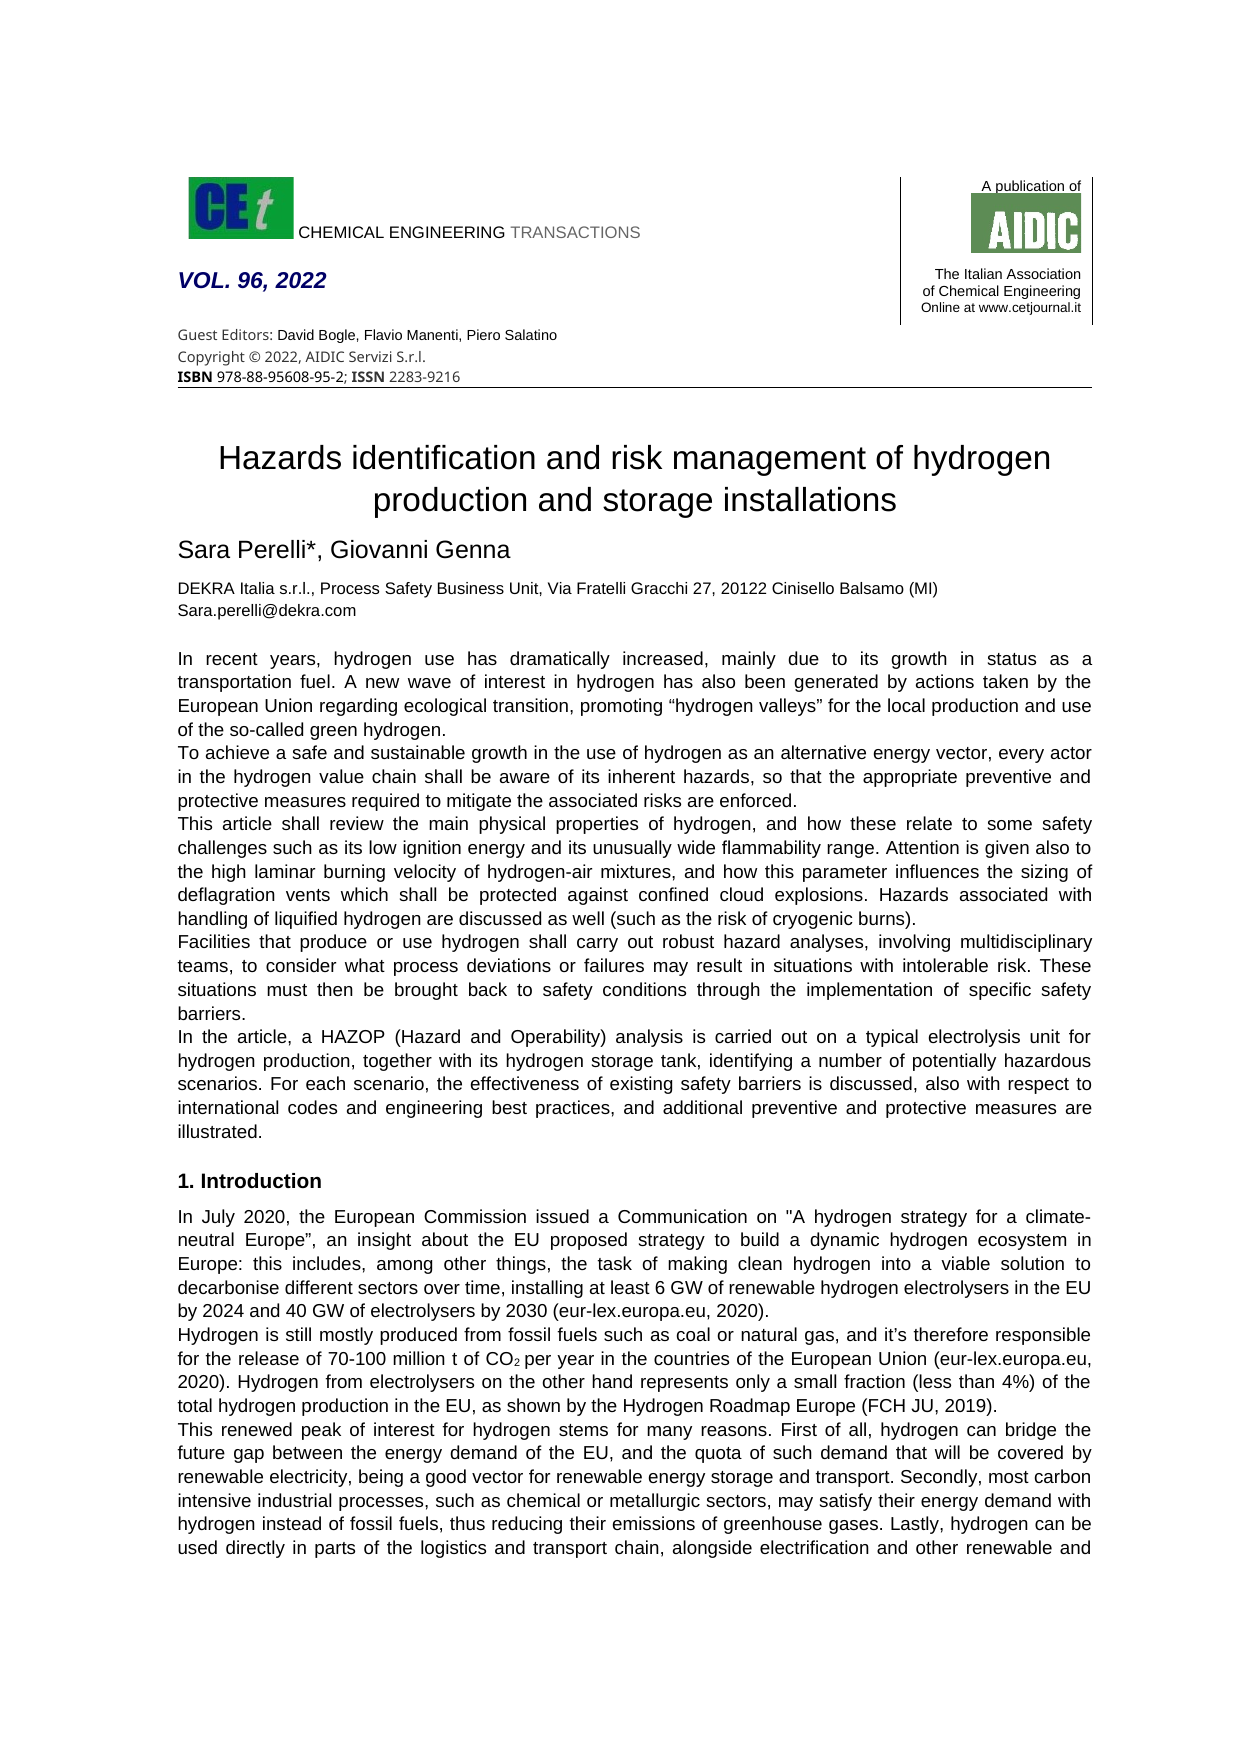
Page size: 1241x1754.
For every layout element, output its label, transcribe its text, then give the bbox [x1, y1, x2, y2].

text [177, 1418, 1092, 1558]
text This article shall review the main physical properties of hydrogen, and how these relate to some safety challenges such as its low ignition energy and its unusually wide flammability range. Attention is given also to the high laminar burning velocity of hydrogen-air mixtures, and how this parameter influences the sizing of deflagration vents which shall be protected against confined cloud explosions. Hazards associated with handling of liquified hydrogen are discussed as well (such as the risk of cryogenic burns). [177, 813, 1092, 929]
picture [188, 177, 294, 239]
table_header A publication of [901, 177, 1092, 266]
text To achieve a safe and sustainable growth in the use of hydrogen as an alternative energy vector, every actor in the hydrogen value chain shall be aware of its inherent hazards, so that the appropriate preventive and protective measures required to mitigate the associated risks are enforced. [177, 742, 1092, 811]
text Sara.perelli@dekra.com [177, 601, 1092, 620]
table_cell Guest Editors: David Bogle, Flavio Manenti, Piero Salatino Copyright © 2022, AIDIC Servizi S.r.l. ISBN 978-88-95608-95-2; ISSN 2283-9216 [178, 325, 1092, 387]
text In July 2020, the European Commission issued a Communication on "A hydrogen strategy for a climate-neutral Europe”, an insight about the EU proposed strategy to build a dynamic hydrogen ecosystem in Europe: this includes, among other things, the task of making clean hydrogen into a viable solution to decarbonise different sectors over time, installing at least 6 GW of renewable hydrogen electrolysers in the EU by 2024 and 40 GW of electrolysers by 2030 (eur-lex.europa.eu, 2020). [177, 1206, 1092, 1322]
text DEKRA Italia s.r.l., Process Safety Business Unit, Via Fratelli Gracchi 27, 20122 Cinisello Balsamo (MI) [177, 579, 1092, 598]
text Hydrogen is still mostly produced from fossil fuels such as coal or natural gas, and it’s therefore responsible for the release of 70-100 million t of CO2 per year in the countries of the European Union (eur-lex.europa.eu, 2020). Hydrogen from electrolysers on the other hand represents only a small fraction (less than 4%) of the total hydrogen production in the EU, as shown by the Hydrogen Roadmap Europe (FCH JU, 2019). [177, 1324, 1092, 1416]
subtitle Introduction [177, 1169, 1092, 1193]
text In the article, a HAZOP (Hazard and Operability) analysis is carried out on a typical electrolysis unit for hydrogen production, together with its hydrogen storage tank, identifying a number of potentially hazardous scenarios. For each scenario, the effectiveness of existing safety barriers is discussed, also with respect to international codes and engineering best practices, and additional preventive and protective measures are illustrated. [177, 1026, 1092, 1142]
text In recent years, hydrogen use has dramatically increased, mainly due to its growth in status as a transportation fuel. A new wave of interest in hydrogen has also been generated by actions taken by the European Union regarding ecological transition, promoting “hydrogen valleys” for the local production and use of the so-called green hydrogen. [177, 648, 1092, 740]
picture [971, 193, 1082, 253]
title Hazards identification and risk management of hydrogen production and storage installations [177, 438, 1092, 518]
table_cell The Italian Association of Chemical Engineering Online at www.cetjournal.it [901, 266, 1092, 325]
text Facilities that produce or use hydrogen shall carry out robust hazard analyses, involving multidisciplinary teams, to consider what process deviations or failures may result in situations with intolerable risk. These situations must then be brought back to safety conditions through the implementation of specific safety barriers. [177, 931, 1092, 1024]
table_header CHEMICAL ENGINEERING TRANSACTIONS VOL. 96, 2022 [178, 177, 900, 325]
text Sara Perelli*, Giovanni Genna [177, 534, 1092, 563]
